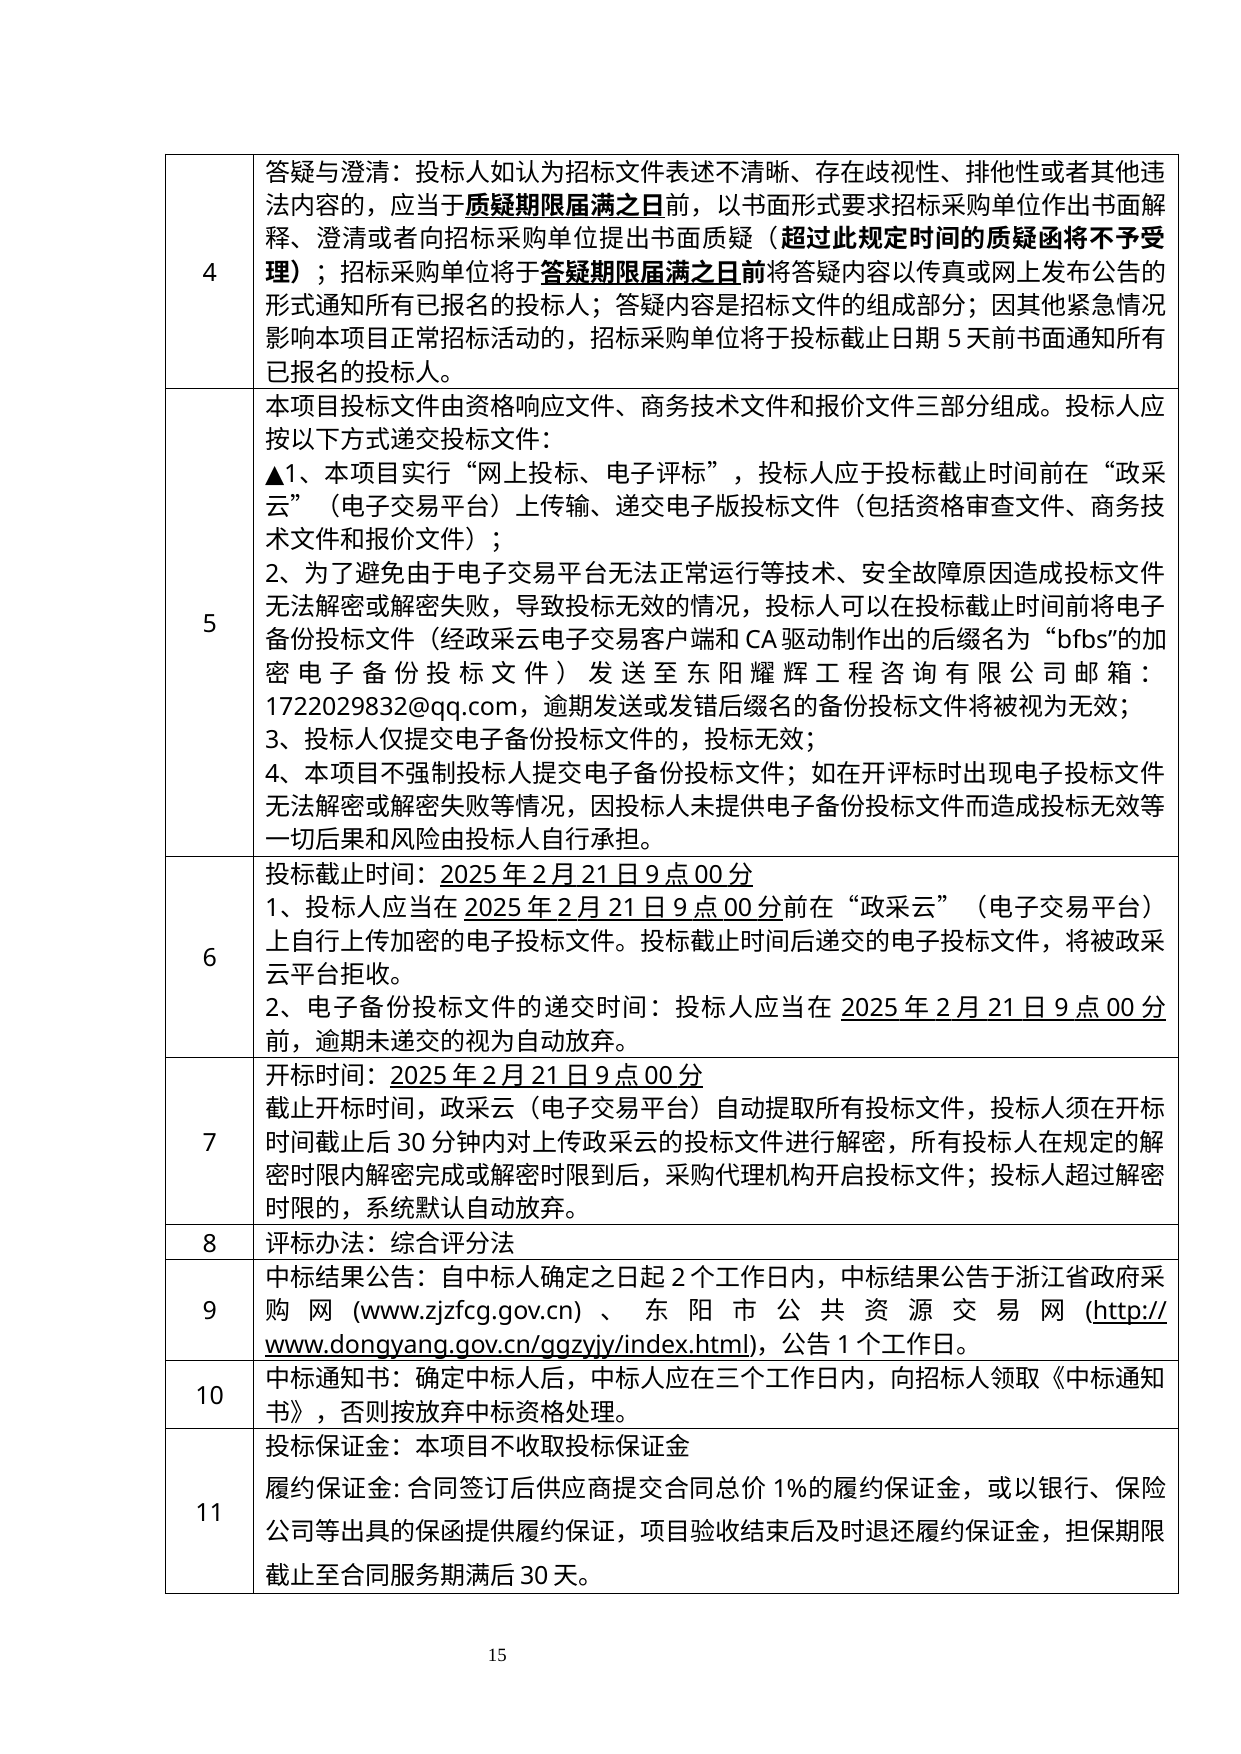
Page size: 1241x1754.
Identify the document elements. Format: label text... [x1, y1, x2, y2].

table_cell 投标截止时间：2025年2月21日9点00分 1、投标人应当在2025年2月21日9点00分前在“政采云”（电子交易平台）上自行上传加密的电子投标文件。投标截止时间后递交的电子投标文件，将被政采云平台拒收。 2、电子备份投标文件的递交时间：投标人应当在2025年2月21日9点00分前，逾期未递交的视为自动放弃。 [254, 857, 1178, 1057]
table_cell 6 [166, 857, 253, 1057]
table_cell 开标时间：2025年2月21日9点00分 截止开标时间，政采云（电子交易平台）自动提取所有投标文件，投标人须在开标时间截止后30分钟内对上传政采云的投标文件进行解密，所有投标人在规定的解密时限内解密完成或解密时限到后，采购代理机构开启投标文件；投标人超过解密时限的，系统默认自动放弃。 [254, 1058, 1178, 1224]
table_cell 投标保证金：本项目不收取投标保证金 履约保证金: 合同签订后供应商提交合同总价1%的履约保证金，或以银行、保险公司等出具的保函提供履约保证，项目验收结束后及时退还履约保证金，担保期限截止至合同服务期满后30天。 [254, 1429, 1178, 1593]
table_cell 8 [166, 1225, 253, 1259]
table_cell 中标通知书：确定中标人后，中标人应在三个工作日内，向招标人领取《中标通知书》，否则按放弃中标资格处理。 [254, 1361, 1178, 1428]
table_cell 7 [166, 1058, 253, 1224]
table_cell 9 [166, 1260, 253, 1360]
table_cell 5 [166, 389, 253, 856]
table_cell 11 [166, 1429, 253, 1593]
table_cell 本项目投标文件由资格响应文件、商务技术文件和报价文件三部分组成。投标人应按以下方式递交投标文件： ▲1、本项目实行“网上投标、电子评标”，投标人应于投标截止时间前在“政采云”（电子交易平台）上传输、递交电子版投标文件（包括资格审查文件、商务技术文件和报价文件）； 2、为了避免由于电子交易平台无法正常运行等技术、安全故障原因造成投标文件无法解密或解密失败，导致投标无效的情况，投标人可以在投标截止时间前将电子备份投标文件（经政采云电子交易客户端和CA驱动制作出的后缀名为“bfbs”的加密电子备份投标文件）发送至东阳耀辉工程咨询有限公司邮箱：1722029832@qq.com，逾期发送或发错后缀名的备份投标文件将被视为无效； 3、投标人仅提交电子备份投标文件的，投标无效； 4、本项目不强制投标人提交电子备份投标文件；如在开评标时出现电子投标文件无法解密或解密失败等情况，因投标人未提供电子备份投标文件而造成投标无效等一切后果和风险由投标人自行承担。 [254, 389, 1178, 856]
table_cell 评标办法：综合评分法 [254, 1225, 1178, 1259]
table_cell 10 [166, 1361, 253, 1428]
table_cell 4 [166, 155, 253, 388]
table_cell 中标结果公告：自中标人确定之日起2个工作日内，中标结果公告于浙江省政府采购网(www.zjzfcg.gov.cn)、东阳市公共资源交易网(http://www.dongyang.gov.cn/ggzyjy/index.html)，公告1个工作日。 [254, 1260, 1178, 1360]
table_cell 答疑与澄清：投标人如认为招标文件表述不清晰、存在歧视性、排他性或者其他违法内容的，应当于质疑期限届满之日前，以书面形式要求招标采购单位作出书面解释、澄清或者向招标采购单位提出书面质疑（超过此规定时间的质疑函将不予受理）；招标采购单位将于答疑期限届满之日前将答疑内容以传真或网上发布公告的形式通知所有已报名的投标人；答疑内容是招标文件的组成部分；因其他紧急情况影响本项目正常招标活动的，招标采购单位将于投标截止日期5天前书面通知所有已报名的投标人。 [254, 155, 1178, 388]
